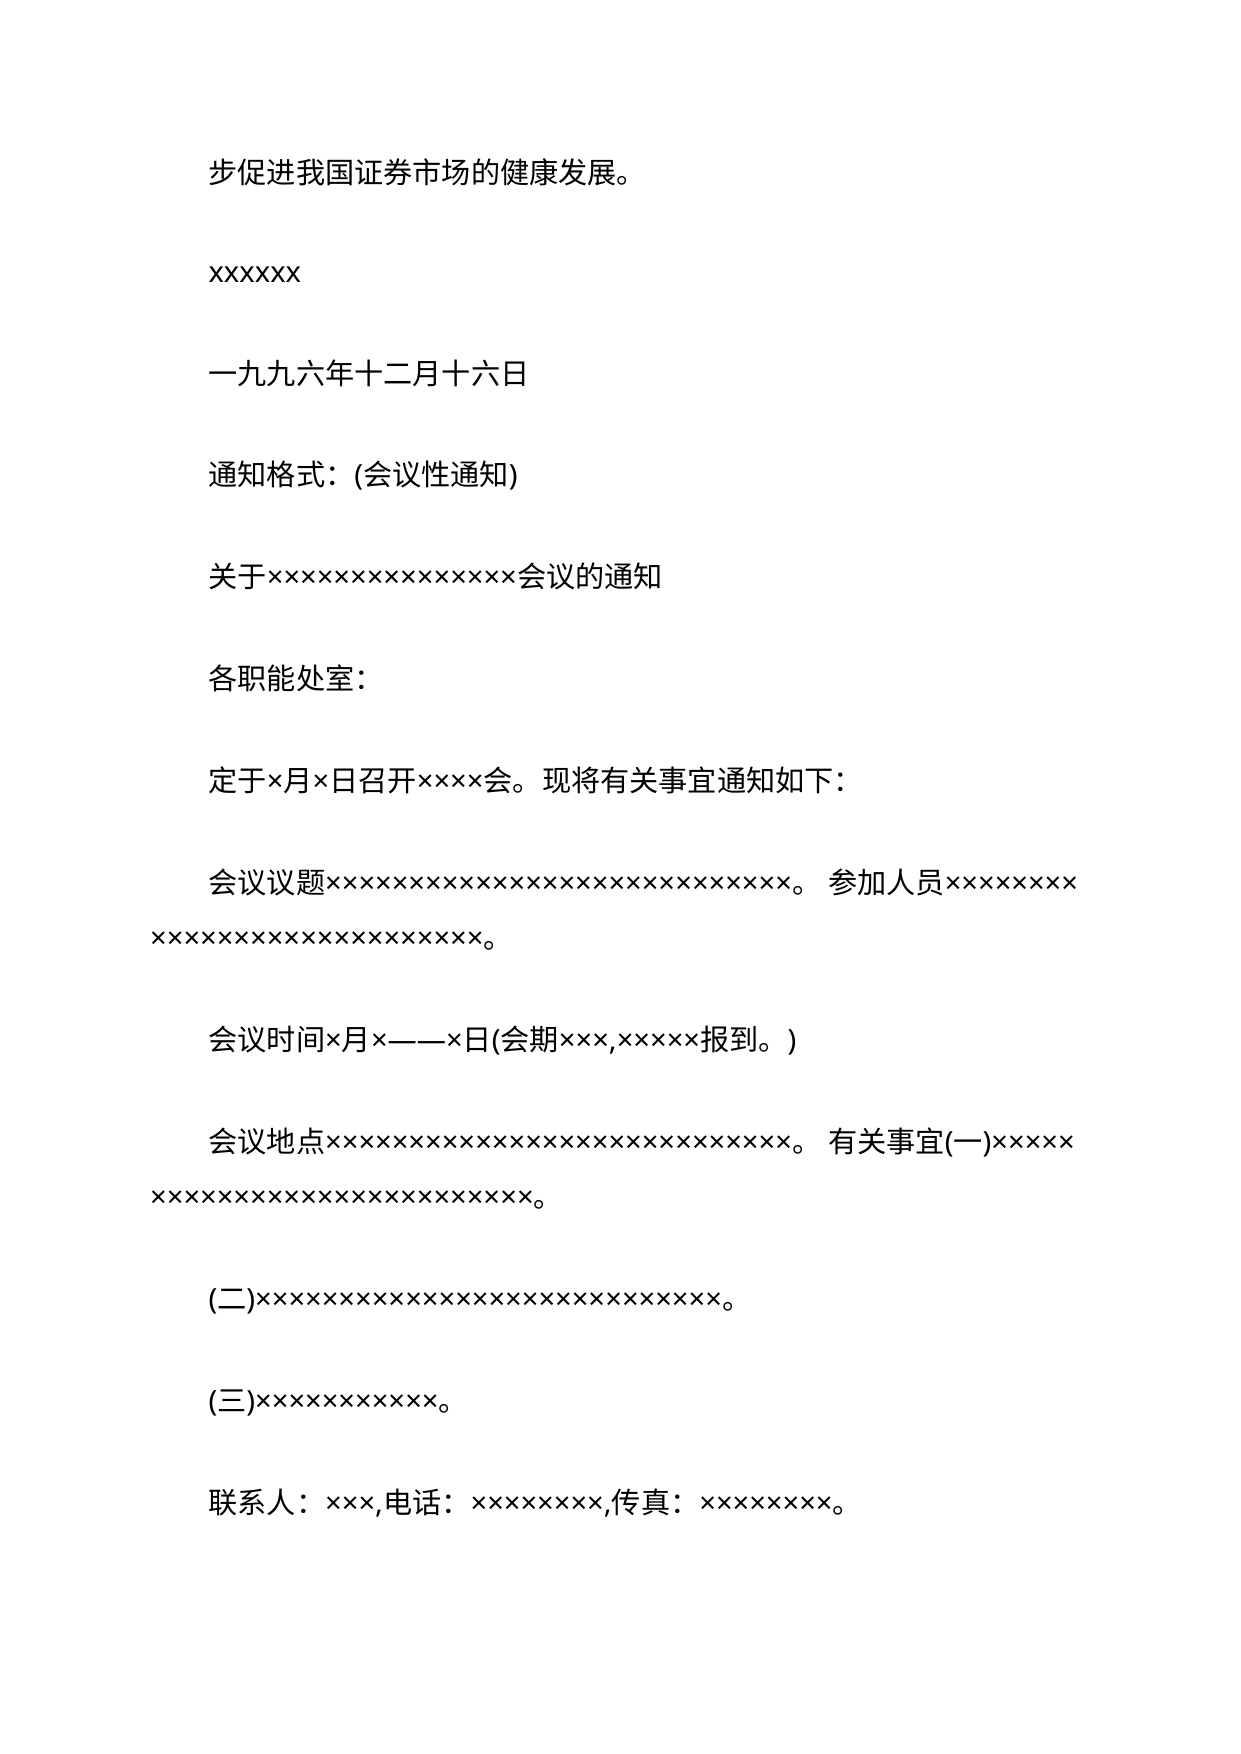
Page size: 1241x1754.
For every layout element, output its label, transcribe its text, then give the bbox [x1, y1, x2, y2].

text 通知格式：(会议性通知) [150, 452, 1090, 494]
text 会议时间×月×——×日(会期×××,×××××报到。) [150, 1017, 1090, 1059]
text (二)××××××××××××××××××××××××××××。 [150, 1276, 1090, 1318]
text 一九九六年十二月十六日 [150, 350, 1090, 392]
text 各职能处室： [150, 656, 1090, 698]
text 步促进我国证券市场的健康发展。 [150, 150, 1090, 192]
text (三)×××××××××××。 [150, 1378, 1090, 1420]
text 联系人：×××,电话：××××××××,传真：××××××××。 [150, 1479, 1090, 1522]
text 关于×××××××××××××××会议的通知 [150, 554, 1090, 596]
text 会议议题××××××××××××××××××××××××××××。 参加人员××××××××××××××××××××××××××××。 [150, 860, 1090, 957]
text 定于×月×日召开××××会。现将有关事宜通知如下： [150, 758, 1090, 800]
text xxxxxx [150, 252, 1090, 291]
text 会议地点××××××××××××××××××××××××××××。 有关事宜(一)××××××××××××××××××××××××××××。 [150, 1119, 1090, 1216]
